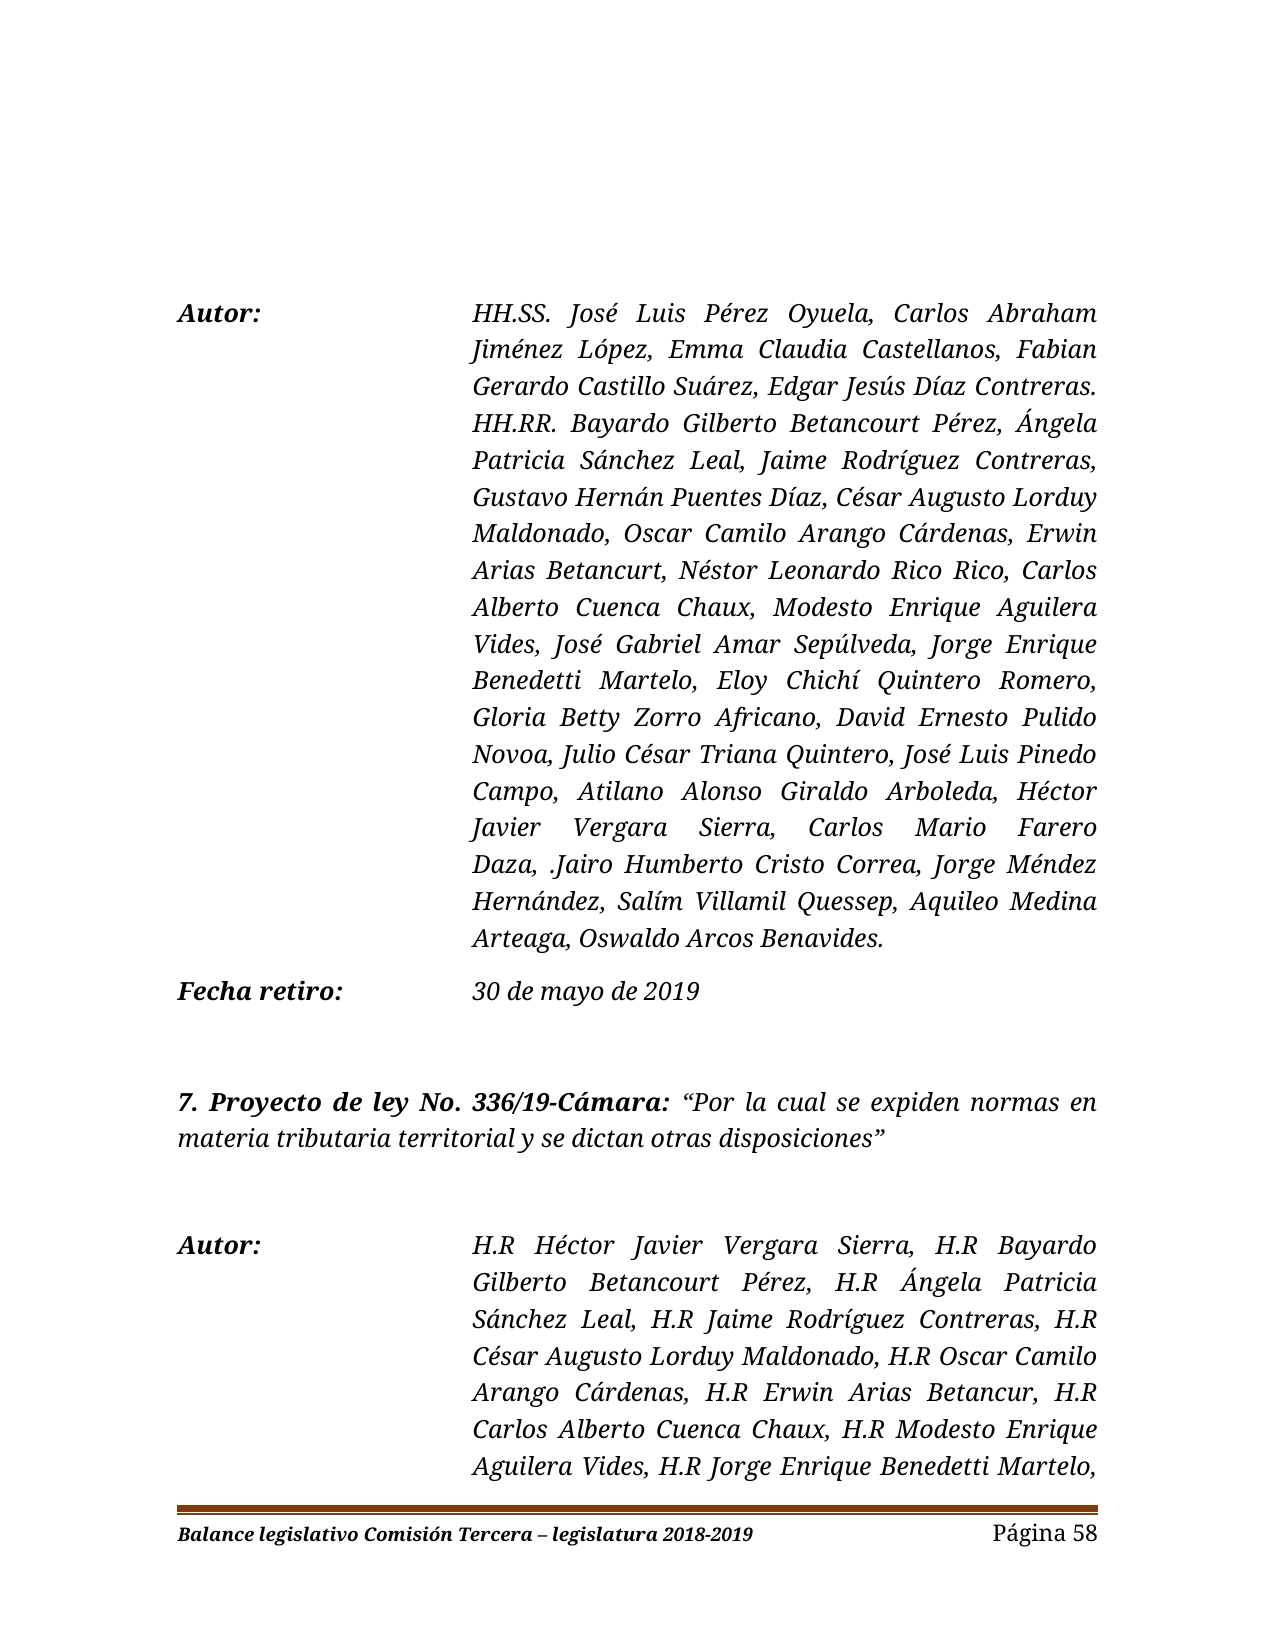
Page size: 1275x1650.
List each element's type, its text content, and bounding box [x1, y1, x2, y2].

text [177, 1228, 1098, 1482]
text Fecha retiro: 30 de mayo de 2019 [177, 974, 1098, 1008]
text Autor: HH.SS. José Luis Pérez Oyuela, Carlos Abraham Jiménez López, Emma Claudia Castellanos, Fabian Gerardo Castillo Suárez, Edgar Jesús Díaz Contreras. HH.RR. Bayardo Gilberto Betancourt Pérez, Ángela Patricia Sánchez Leal, Jaime Rodríguez Contreras, Gustavo Hernán Puentes Díaz, César Augusto Lorduy Maldonado, Oscar Camilo Arango Cárdenas, Erwin Arias Betancurt, Néstor Leonardo Rico Rico, Carlos Alberto Cuenca Chaux, Modesto Enrique Aguilera Vides, José Gabriel Amar Sepúlveda, Jorge Enrique Benedetti Martelo, Eloy Chichí Quintero Romero, Gloria Betty Zorro Africano, David Ernesto Pulido Novoa, Julio César Triana Quintero, José Luis Pinedo Campo, Atilano Alonso Giraldo Arboleda, Héctor Javier Vergara Sierra, Carlos Mario Farero Daza, .Jairo Humberto Cristo Correa, Jorge Méndez Hernández, Salím Villamil Quessep, Aquileo Medina Arteaga, Oswaldo Arcos Benavides. [177, 295, 1098, 954]
text 7. Proyecto de ley No. 336/19-Cámara: “Por la cual se expiden normas en materia tributaria territorial y se dictan otras disposiciones” [177, 1084, 1098, 1155]
